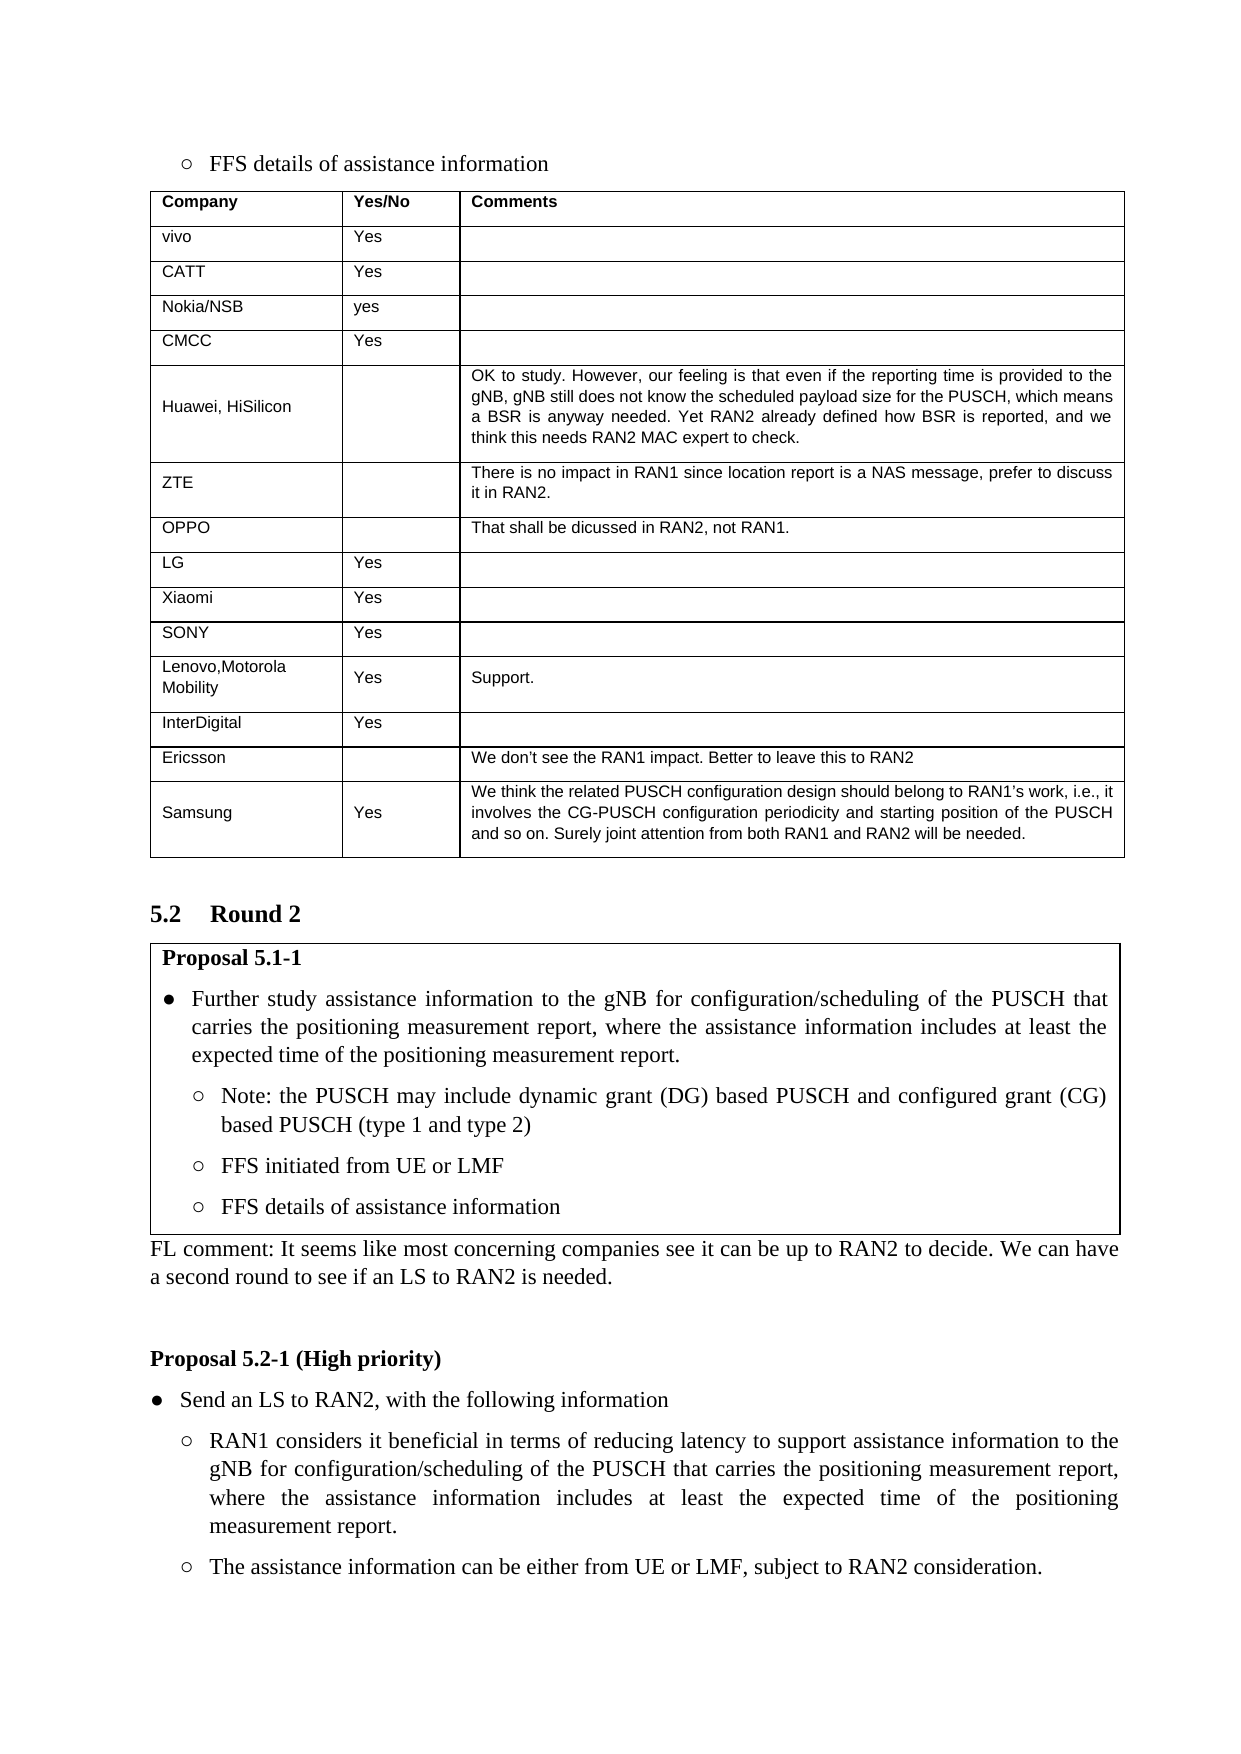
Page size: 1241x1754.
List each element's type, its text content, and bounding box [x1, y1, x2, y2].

table_cell [461, 331, 1124, 365]
table_header Proposal 5.1-1 Further study assistance information to the gNB for configuration/scheduling of the PUSCH that carries the positioning measurement report, where the assistance information includes at least the expected time of the positioning measurement report. Note: the PUSCH may include dynamic grant (DG) based PUSCH and configured grant (CG) based PUSCH (type 1 and type 2) FFS initiated from UE or LMF FFS details of assistance information [151, 944, 1119, 1234]
table_cell OPPO [151, 518, 342, 552]
list FFS details of assistance information [179, 150, 1120, 176]
table_header Company [151, 192, 342, 226]
table_cell [461, 296, 1124, 330]
table_cell OK to study. However, our feeling is that even if the reporting time is provided to the gNB, gNB still does not know the scheduled payload size for the PUSCH, which means a BSR is anyway needed. Yet RAN2 already defined how BSR is reported, and we think this needs RAN2 MAC expert to check. [461, 366, 1124, 462]
table_cell Samsung [151, 782, 342, 857]
table_cell [461, 262, 1124, 295]
table_cell Yes [343, 588, 459, 621]
table_cell Yes [343, 262, 459, 295]
table_cell That shall be dicussed in RAN2, not RAN1. [461, 518, 1124, 552]
table_cell [343, 748, 459, 781]
table_cell Yes [343, 227, 459, 261]
table_cell CATT [151, 262, 342, 295]
list The assistance information can be either from UE or LMF, subject to RAN2 consideration. [179, 1553, 1120, 1579]
table_cell [461, 623, 1124, 656]
table_cell We don’t see the RAN1 impact. Better to leave this to RAN2 [461, 748, 1124, 781]
table_cell [343, 463, 459, 517]
table_cell Yes [343, 657, 459, 712]
table_cell [461, 553, 1124, 587]
subtitle Round 2 [150, 899, 1120, 928]
table_cell Yes [343, 553, 459, 587]
table_cell There is no impact in RAN1 since location report is a NAS message, prefer to discuss it in RAN2. [461, 463, 1124, 517]
list RAN1 considers it beneficial in terms of reducing latency to support assistance information to the gNB for configuration/scheduling of the PUSCH that carries the positioning measurement report, where the assistance information includes at least the expected time of the positioning measurement report. [179, 1427, 1120, 1539]
table_cell Yes [343, 331, 459, 365]
table_cell We think the related PUSCH configuration design should belong to RAN1’s work, i.e., it involves the CG-PUSCH configuration periodicity and starting position of the PUSCH and so on. Surely joint attention from both RAN1 and RAN2 will be needed. [461, 782, 1124, 857]
table_cell yes [343, 296, 459, 330]
table_cell InterDigital [151, 713, 342, 746]
table_cell Support. [461, 657, 1124, 712]
text FL comment: It seems like most concerning companies see it can be up to RAN2 to decide. We can have a second round to see if an LS to RAN2 is needed. [150, 1235, 1120, 1289]
text Send an LS to RAN2, with the following information [150, 1386, 1120, 1412]
table_cell Yes [343, 623, 459, 656]
table_cell Yes [343, 713, 459, 746]
table_cell [461, 588, 1124, 621]
table_cell Xiaomi [151, 588, 342, 621]
table_cell [461, 227, 1124, 261]
text Proposal 5.2-1 (High priority) [150, 1345, 1120, 1371]
table_header Yes/No [343, 192, 459, 226]
table_cell Lenovo,Motorola Mobility [151, 657, 342, 712]
table_cell [461, 713, 1124, 746]
table_cell LG [151, 553, 342, 587]
table_cell [343, 366, 459, 462]
table_cell Yes [343, 782, 459, 857]
table_cell [343, 518, 459, 552]
table_cell CMCC [151, 331, 342, 365]
table_cell vivo [151, 227, 342, 261]
table_cell SONY [151, 623, 342, 656]
table_cell Huawei, HiSilicon [151, 366, 342, 462]
table_cell Ericsson [151, 748, 342, 781]
table_cell Nokia/NSB [151, 296, 342, 330]
table_header Comments [461, 192, 1124, 226]
table_cell ZTE [151, 463, 342, 517]
